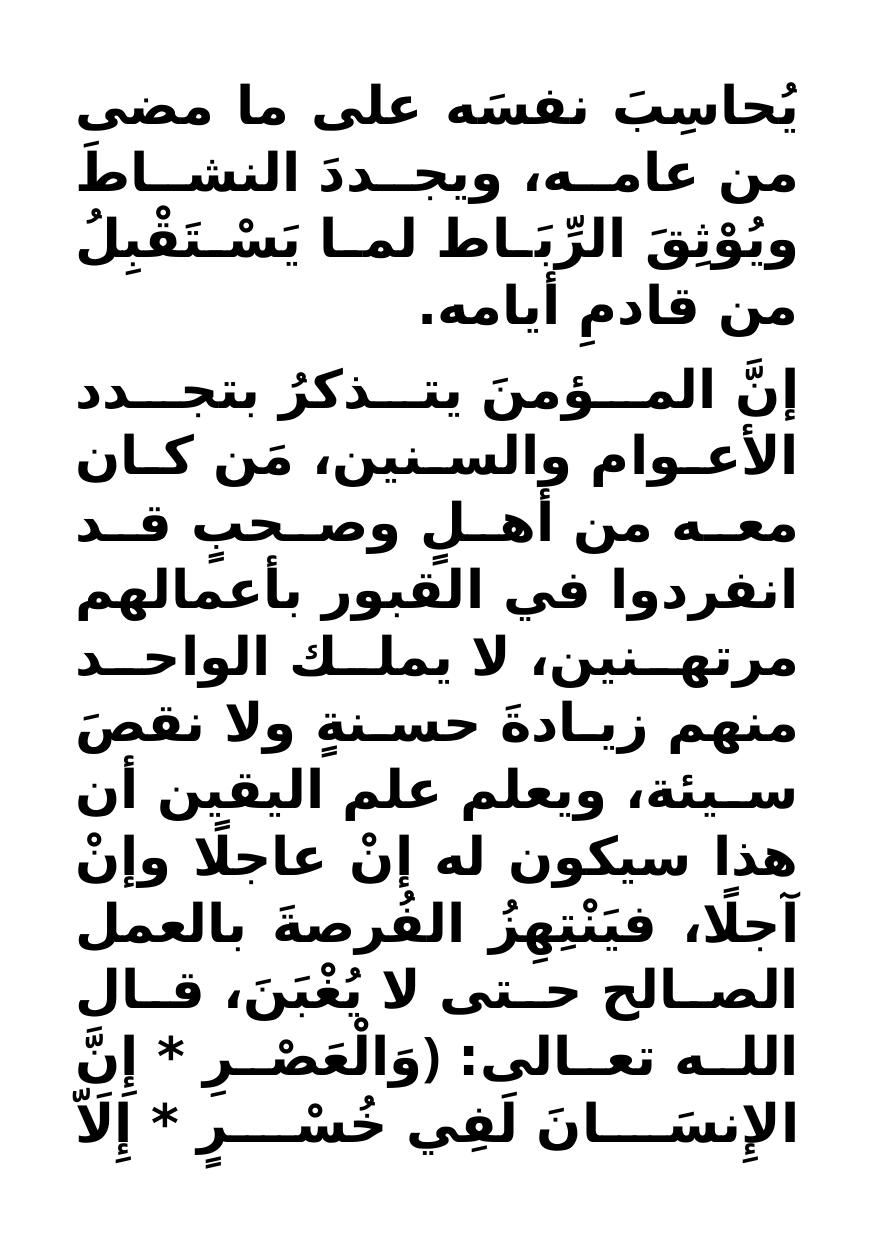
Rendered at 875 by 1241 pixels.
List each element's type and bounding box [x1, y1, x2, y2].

text [75, 75, 799, 337]
text [75, 359, 799, 1155]
